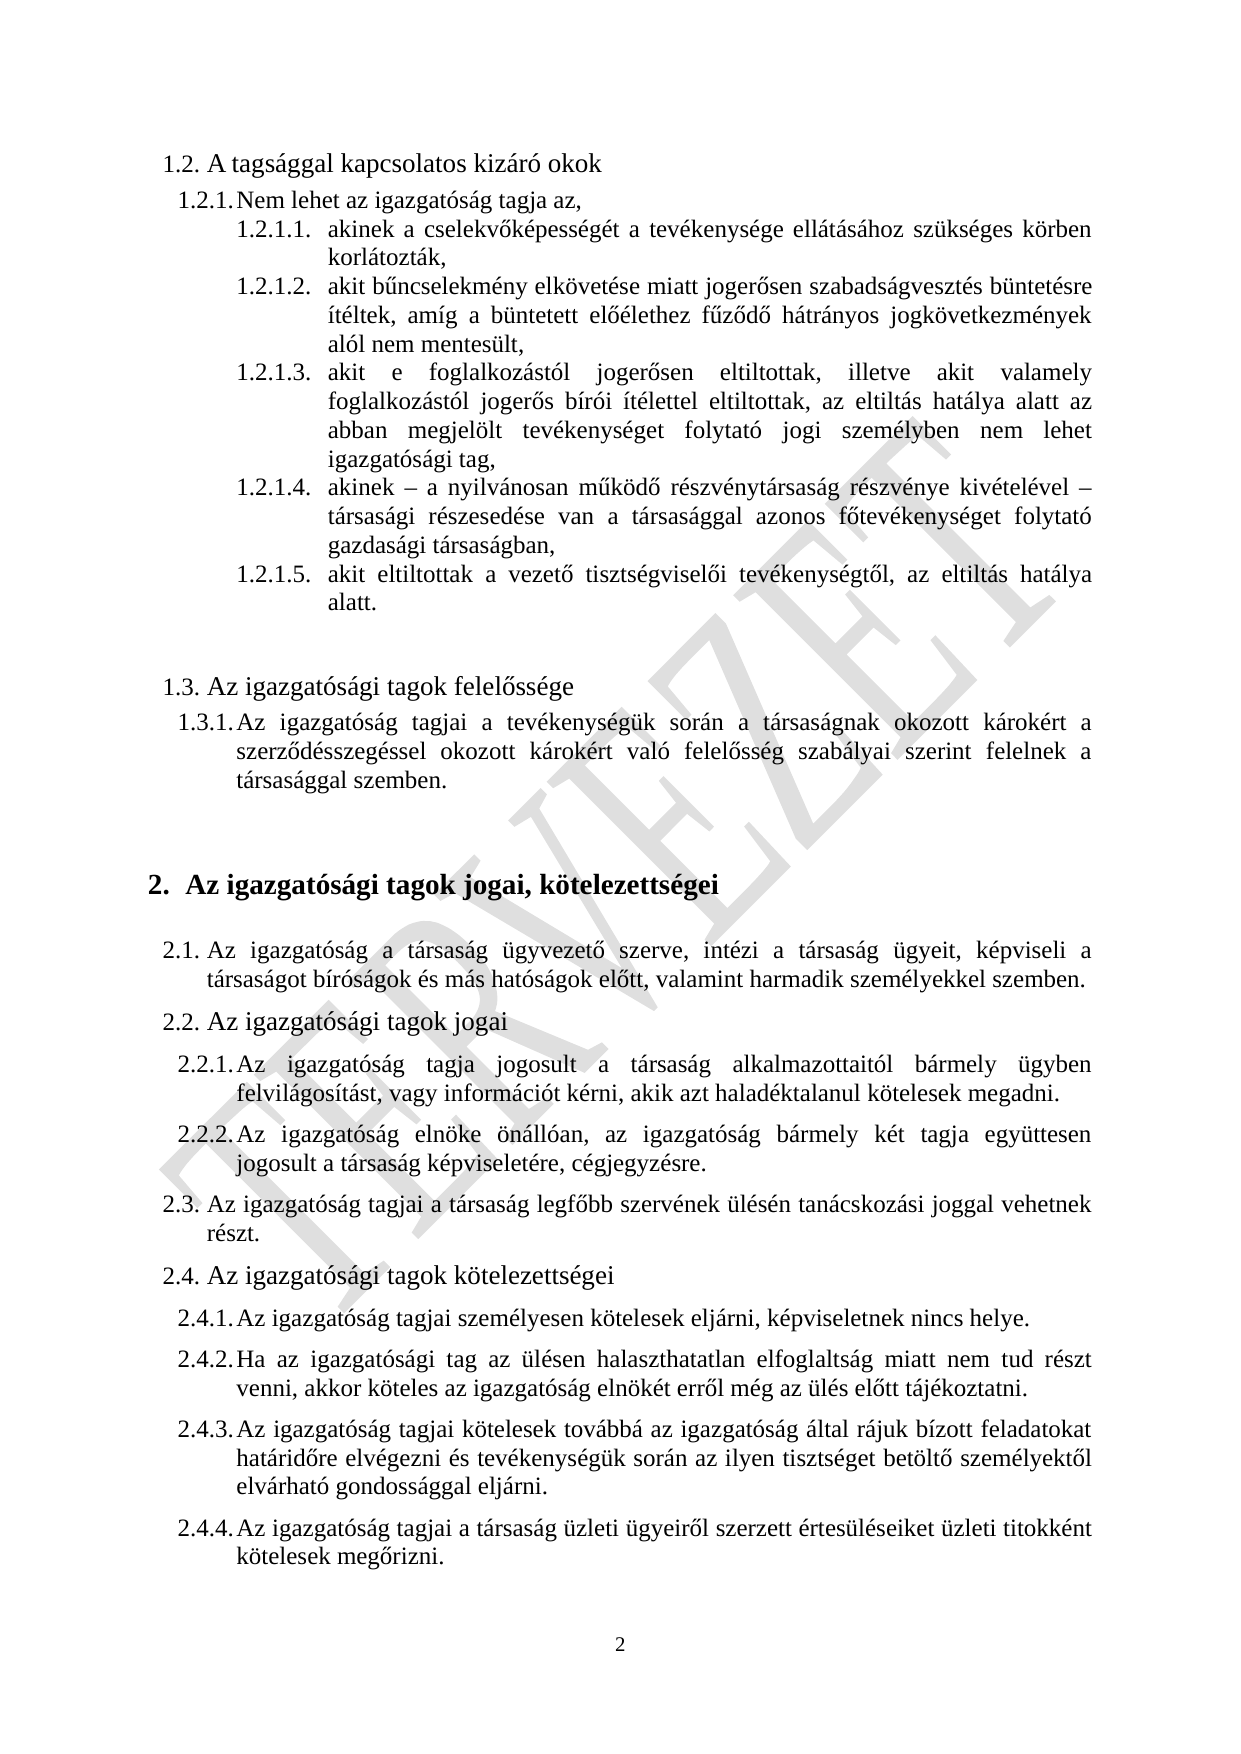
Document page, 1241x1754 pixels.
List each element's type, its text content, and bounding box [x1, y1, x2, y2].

subtitle akit bűncselekmény elkövetése miatt jogerősen szabadságvesztés büntetésre ítéltek, amíg a büntetett előélethez fűződő hátrányos jogkövetkezmények alól nem mentesült, [236, 271, 1093, 357]
subtitle Az igazgatósági tagok felelőssége [162, 670, 1093, 701]
list Az igazgatóság a társaság ügyvezető szerve, intézi a társaság ügyeit, képviseli a társaságot bíróságok és más hatóságok előtt, valamint harmadik személyekkel szemben. [162, 935, 1093, 993]
list Az igazgatóság elnöke önállóan, az igazgatóság bármely két tagja együttesen jogosult a társaság képviseletére, cégjegyzésre. [177, 1119, 1093, 1176]
subtitle A tagsággal kapcsolatos kizáró okok [162, 148, 1093, 179]
list Az igazgatósági tagok kötelezettségei [162, 1259, 1093, 1290]
list Az igazgatóság tagjai személyesen kötelesek eljárni, képviseletnek nincs helye. [177, 1303, 1093, 1331]
subtitle akinek – a nyilvánosan működő részvénytársaság részvénye kivételével – társasági részesedése van a társasággal azonos főtevékenységet folytató gazdasági társaságban, [236, 472, 1093, 559]
subtitle Az igazgatóság tagjai a tevékenységük során a társaságnak okozott károkért a szerződésszegéssel okozott károkért való felelősség szabályai szerint felelnek a társasággal szemben. [177, 707, 1093, 794]
list Az igazgatóság tagjai kötelesek továbbá az igazgatóság által rájuk bízott feladatokat határidőre elvégezni és tevékenységük során az ilyen tisztséget betöltő személyektől elvárható gondossággal eljárni. [177, 1414, 1093, 1500]
subtitle akit e foglalkozástól jogerősen eltiltottak, illetve akit valamely foglalkozástól jogerős bírói ítélettel eltiltottak, az eltiltás hatálya alatt az abban megjelölt tevékenységet folytató jogi személyben nem lehet igazgatósági tag, [236, 357, 1093, 472]
list Az igazgatóság tagjai a társaság üzleti ügyeiről szerzett értesüléseiket üzleti titokként kötelesek megőrizni. [177, 1513, 1093, 1570]
subtitle akit eltiltottak a vezető tisztségviselői tevékenységtől, az eltiltás hatálya alatt. [236, 559, 1093, 616]
subtitle akinek a cselekvőképességét a tevékenysége ellátásához szükséges körben korlátozták, [236, 214, 1093, 271]
list Az igazgatósági tagok jogai [162, 1005, 1093, 1036]
subtitle Nem lehet az igazgatóság tagja az, [177, 185, 1093, 214]
subtitle Az igazgatósági tagok jogai, kötelezettségei [148, 867, 1093, 900]
list Ha az igazgatósági tag az ülésen halaszthatatlan elfoglaltság miatt nem tud részt venni, akkor köteles az igazgatóság elnökét erről még az ülés előtt tájékoztatni. [177, 1344, 1093, 1401]
list Az igazgatóság tagja jogosult a társaság alkalmazottaitól bármely ügyben felvilágosítást, vagy információt kérni, akik azt haladéktalanul kötelesek megadni. [177, 1049, 1093, 1106]
list Az igazgatóság tagjai a társaság legfőbb szervének ülésén tanácskozási joggal vehetnek részt. [162, 1189, 1093, 1246]
